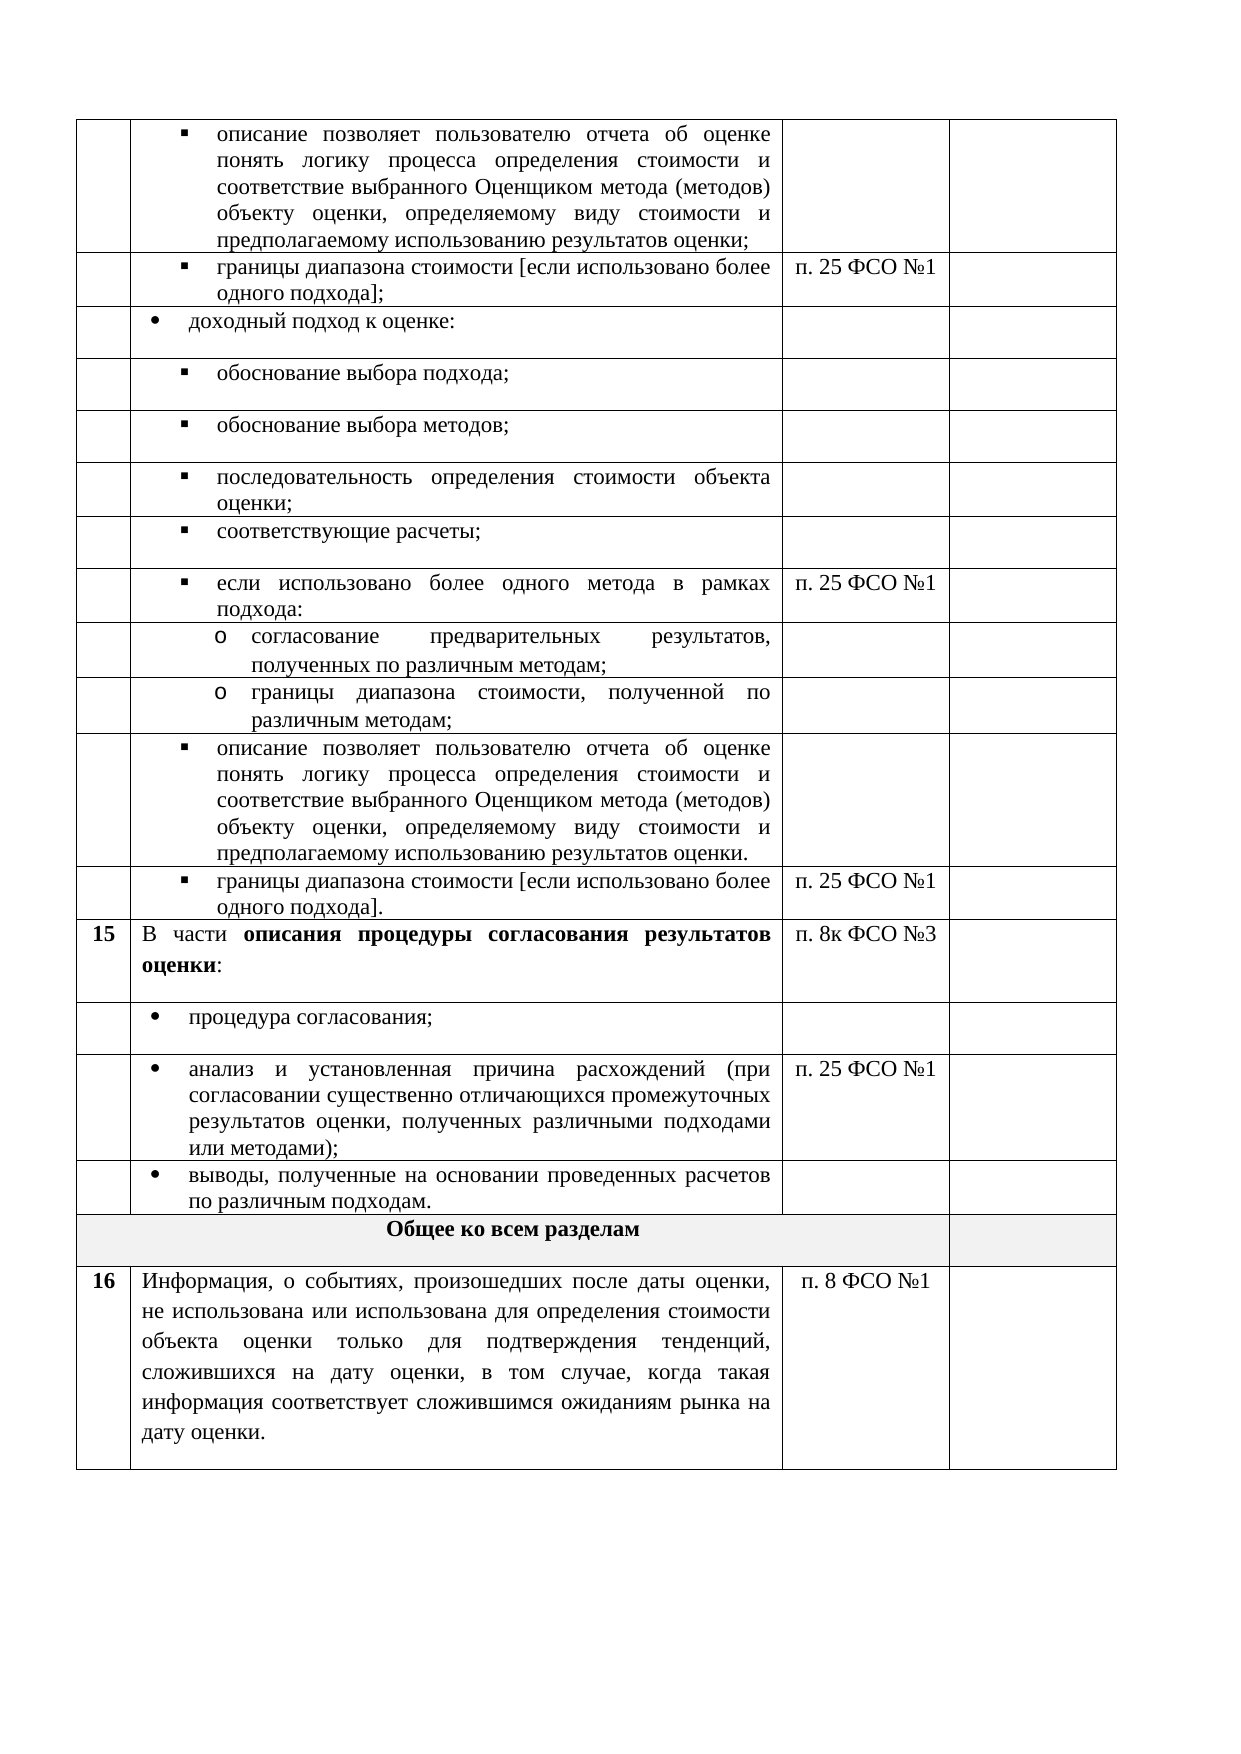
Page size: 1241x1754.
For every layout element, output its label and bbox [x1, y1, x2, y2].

table_cell [41, 118, 1152, 1470]
